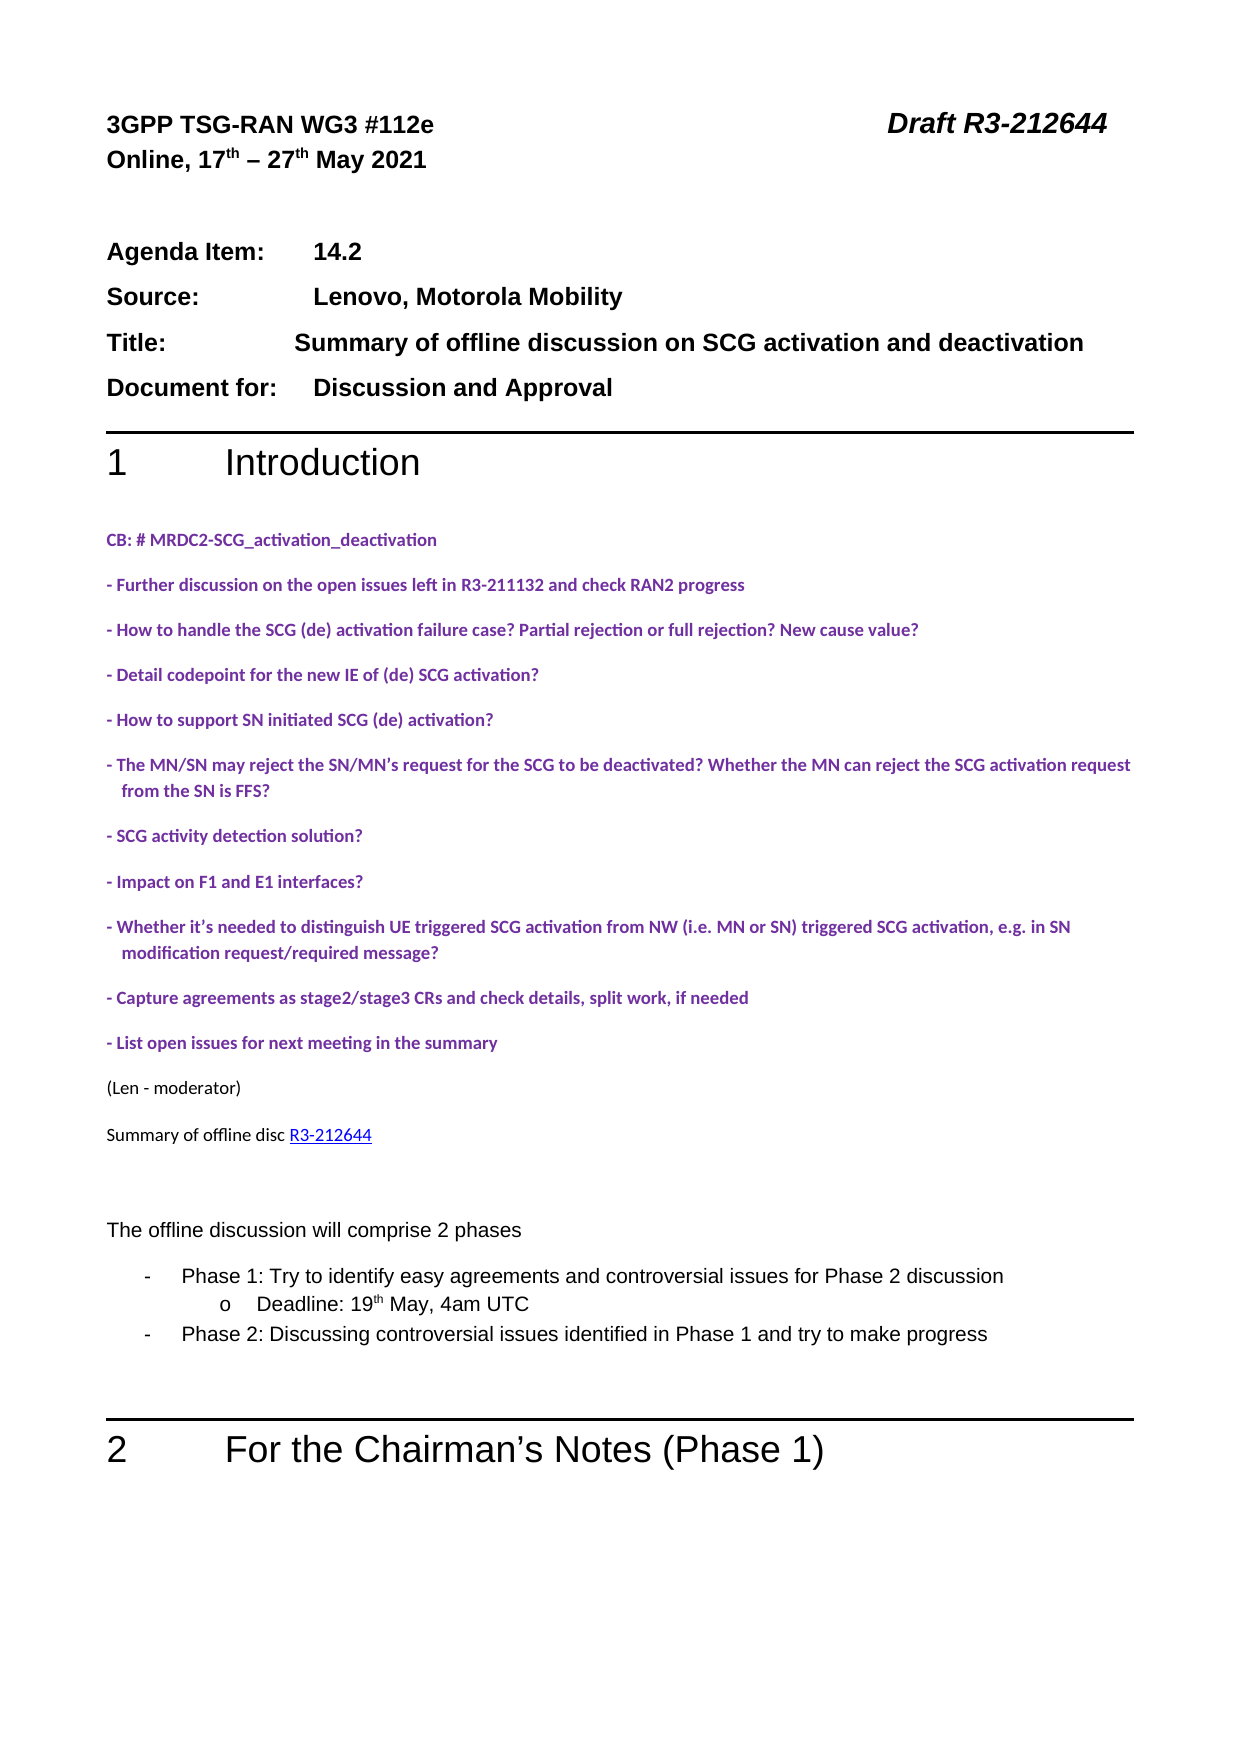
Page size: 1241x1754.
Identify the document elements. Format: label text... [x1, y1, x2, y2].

text Document for: Discussion and Approval [106, 373, 1134, 402]
text - Impact on F1 and E1 interfaces? [106, 870, 1134, 893]
text CB: # MRDC2-SCG_activation_deactivation [106, 528, 1134, 551]
text Summary of offline disc R3-212644 [106, 1122, 1134, 1147]
list Phase 2: Discussing controversial issues identified in Phase 1 and try to make progress [144, 1321, 1134, 1345]
text - Whether it’s needed to distinguish UE triggered SCG activation from NW (i.e. MN or SN) triggered SCG activation, e.g. in SN modification request/required message? [106, 915, 1134, 964]
subtitle 1 Introduction [106, 434, 1134, 484]
list Phase 1: Try to identify easy agreements and controversial issues for Phase 2 discussion [144, 1264, 1134, 1288]
text - Further discussion on the open issues left in R3-211132 and check RAN2 progress [106, 573, 1134, 596]
text Online, 17th – 27th May 2021 [106, 145, 1134, 174]
text - How to handle the SCG (de) activation failure case? Partial rejection or full rejection? New cause value? [106, 618, 1134, 641]
text Agenda Item: 14.2 [106, 237, 1134, 265]
text The offline discussion will comprise 2 phases [106, 1218, 1134, 1242]
text (Len - moderator) [106, 1077, 1134, 1099]
text - Capture agreements as stage2/stage3 CRs and check details, split work, if needed [106, 986, 1134, 1009]
text 3GPP TSG-RAN WG3 #112e Draft R3-212644 [106, 106, 1134, 140]
list Deadline: 19th May, 4am UTC [219, 1292, 1134, 1317]
subtitle 2 For the Chairman’s Notes (Phase 1) [106, 1421, 1134, 1470]
text - SCG activity detection solution? [106, 825, 1134, 848]
text - Detail codepoint for the new IE of (de) SCG activation? [106, 663, 1134, 686]
text - The MN/SN may reject the SN/MN’s request for the SCG to be deactivated? Whether the MN can reject the SCG activation request from the SN is FFS? [106, 753, 1134, 802]
text Title: Summary of offline discussion on SCG activation and deactivation [106, 328, 1134, 356]
text Source: Lenovo, Motorola Mobility [106, 282, 1134, 311]
text - List open issues for next meeting in the summary [106, 1031, 1134, 1054]
text - How to support SN initiated SCG (de) activation? [106, 708, 1134, 731]
